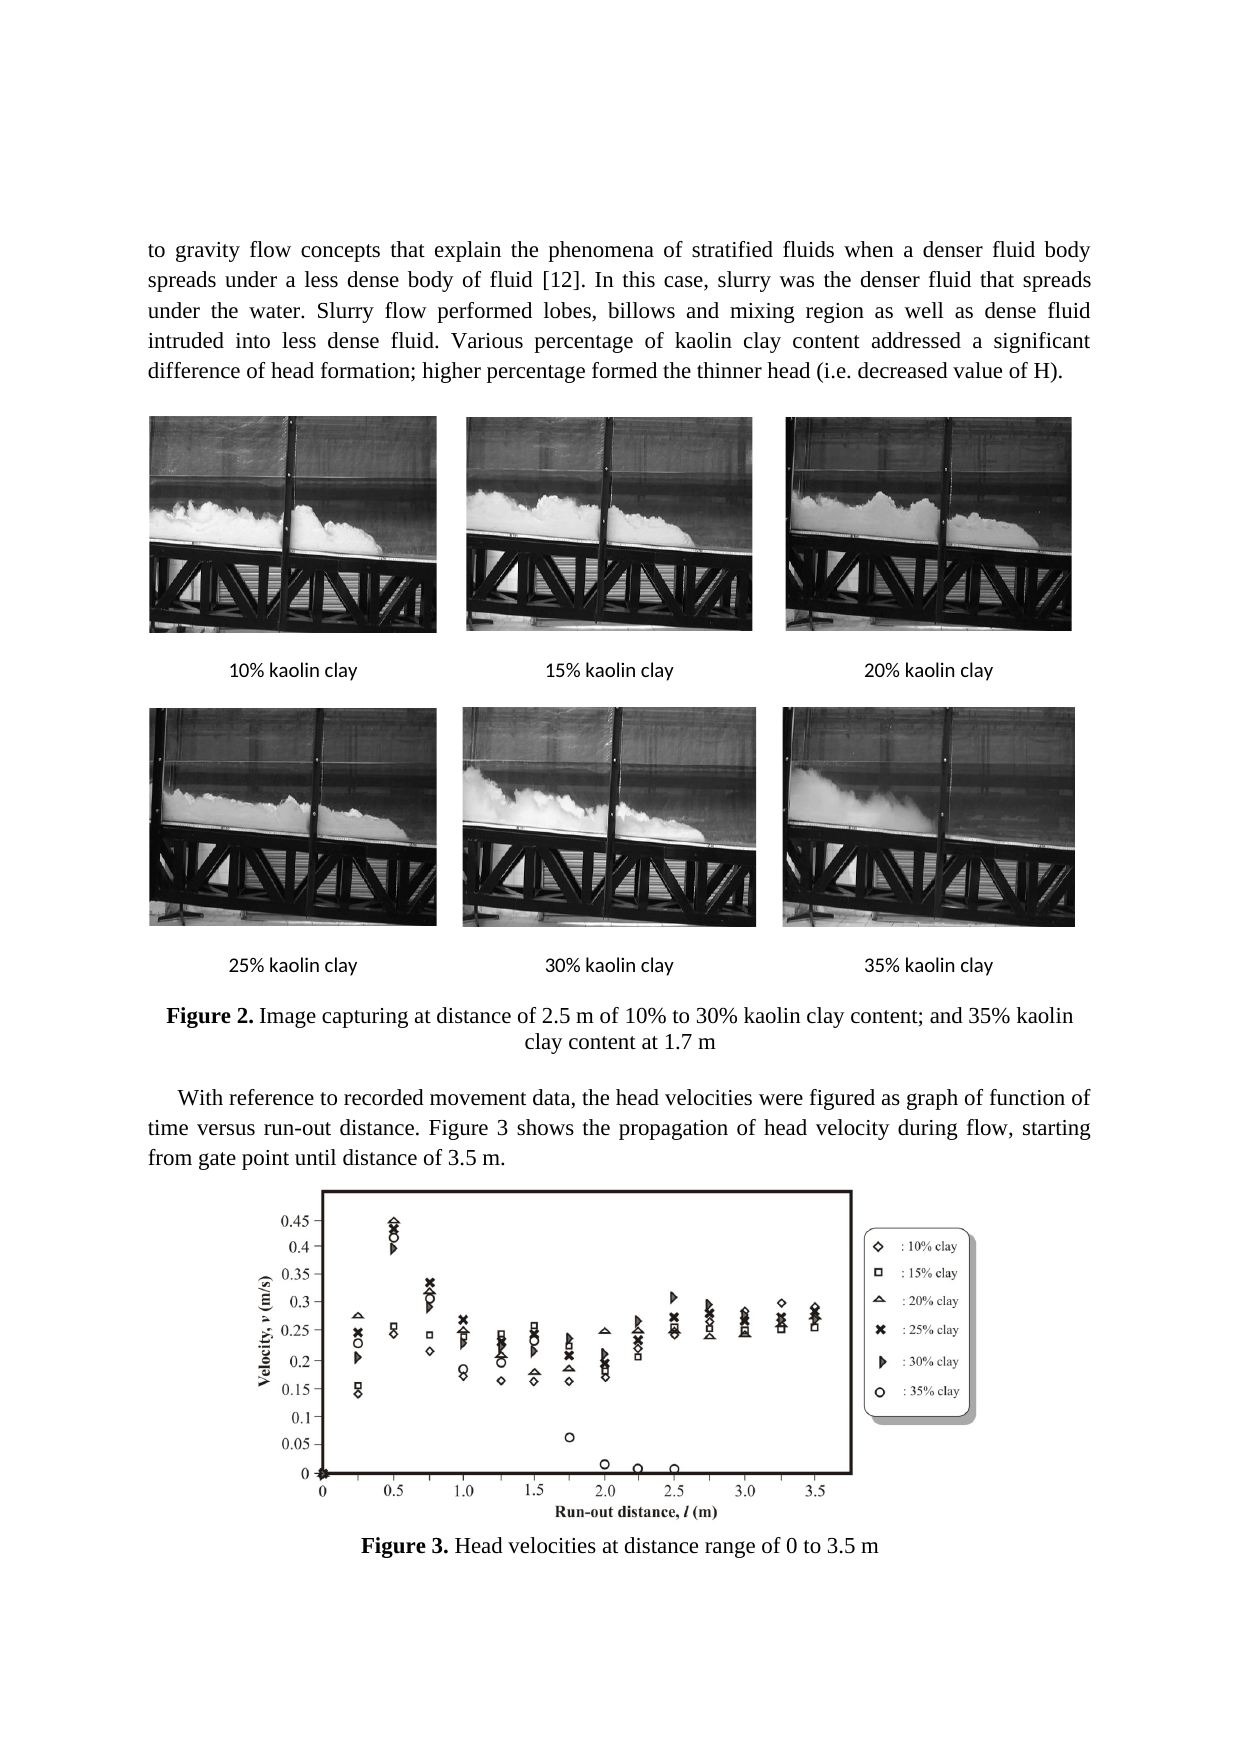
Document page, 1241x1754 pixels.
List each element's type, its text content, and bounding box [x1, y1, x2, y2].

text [148, 236, 1092, 383]
picture [247, 1174, 993, 1533]
table_cell [450, 707, 769, 952]
text With reference to recorded movement data, the head velocities were figured as graph of function of time versus run-out distance. Figure 3 shows the propagation of head velocity during flow, starting from gate point until distance of 3.5 m. [148, 1084, 1092, 1171]
table_header [450, 416, 769, 657]
table_cell 20% kaolin clay [769, 657, 1088, 707]
table_cell 30% kaolin clay [450, 952, 769, 1002]
table_header [136, 416, 449, 657]
text Figure 2. Image capturing at distance of 2.5 m of 10% to 30% kaolin clay content; and 35% kaolin clay content at 1.7 m [148, 1002, 1092, 1054]
table_cell 10% kaolin clay [136, 657, 449, 707]
table_cell [136, 707, 449, 952]
text Figure 3. Head velocities at distance range of 0 to 3.5 m [148, 1532, 1092, 1558]
table_cell [769, 707, 1088, 952]
table_header [769, 416, 1088, 657]
table_cell 25% kaolin clay [136, 952, 449, 1002]
table_cell 15% kaolin clay [450, 657, 769, 707]
table_cell 35% kaolin clay [769, 952, 1088, 1002]
